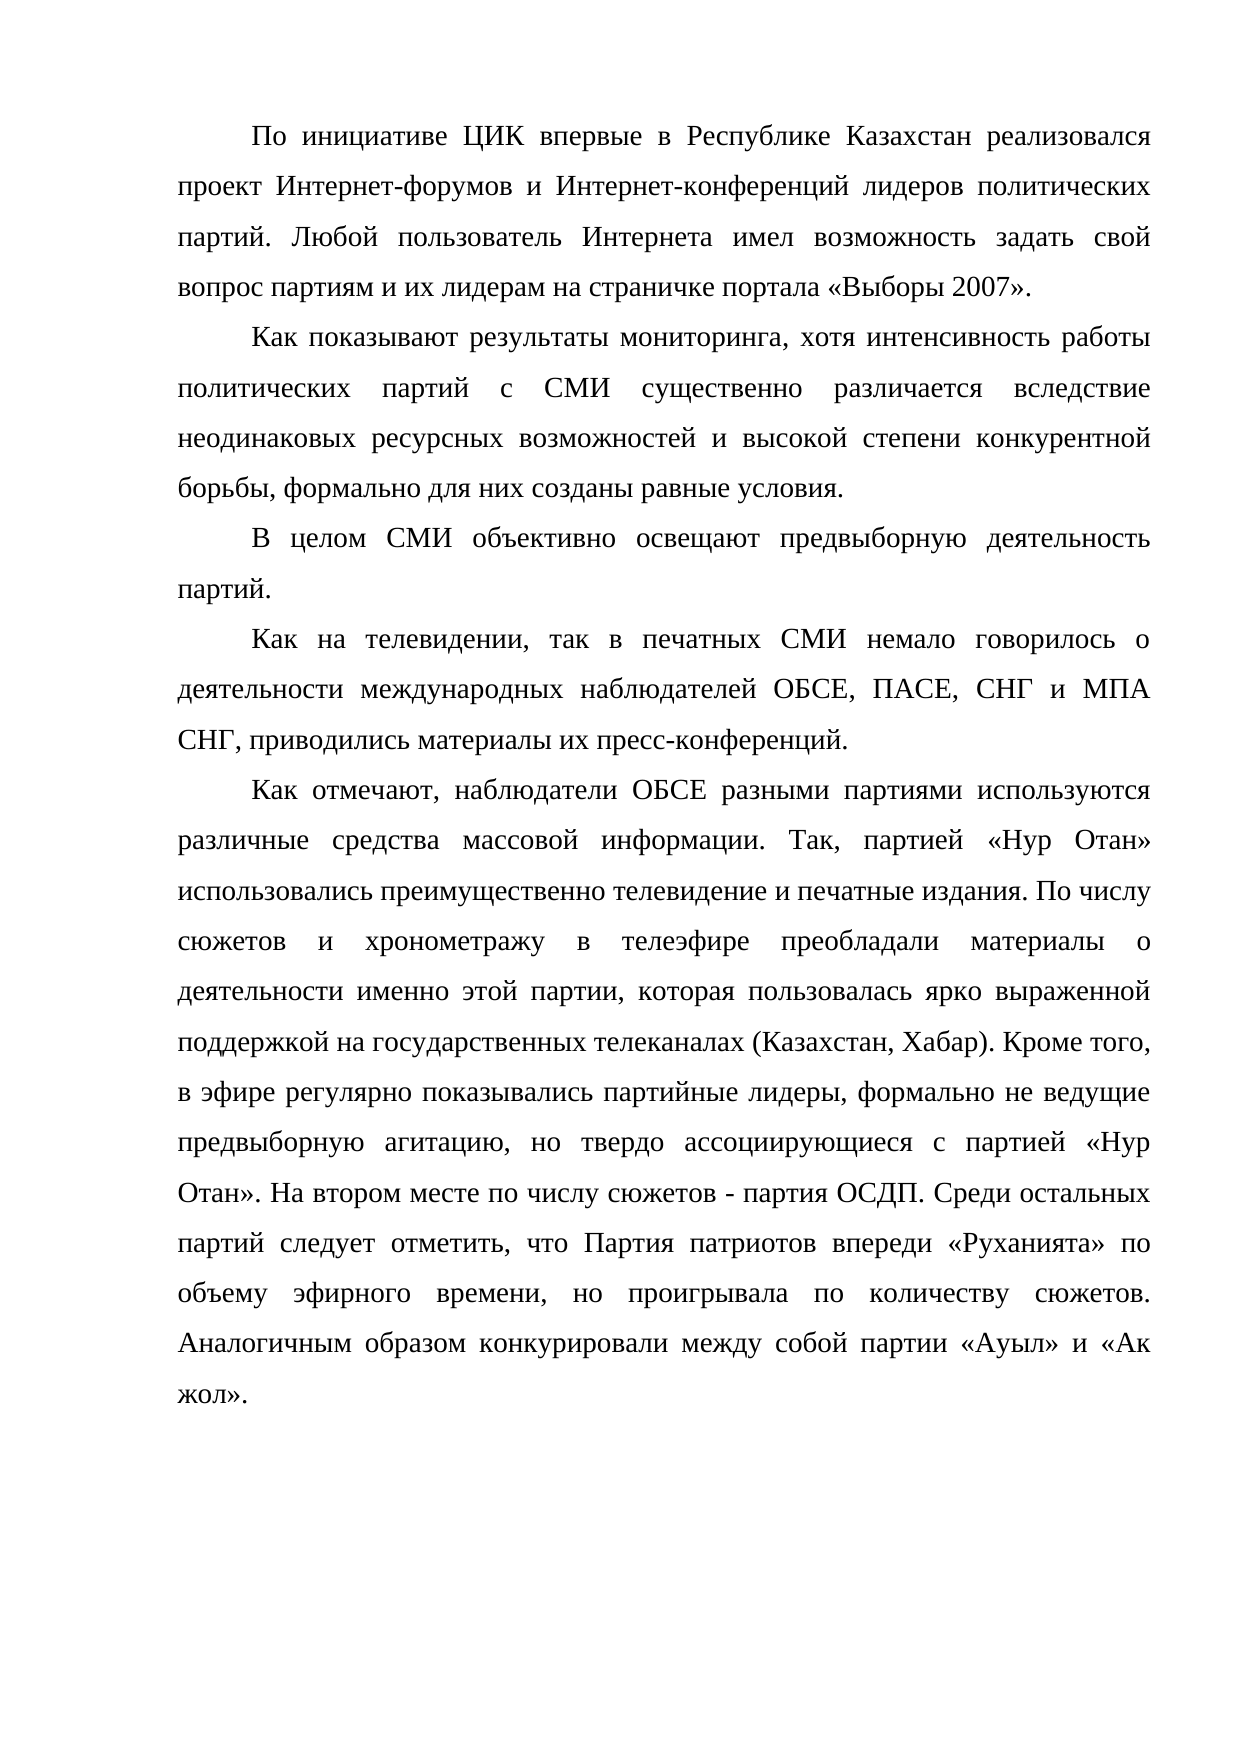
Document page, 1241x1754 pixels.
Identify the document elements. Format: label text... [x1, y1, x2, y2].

text Как на телевидении, так в печатных СМИ немало говорилось о деятельности международных наблюдателей ОБСЕ, ПАСЕ, СНГ и МПА СНГ, приводились материалы их пресс-конференций. [177, 621, 1152, 755]
title Как отмечают, наблюдатели ОБСЕ разными партиями используются различные средства массовой информации. Так, партией «Нур Отан» использовались преимущественно телевидение и печатные издания. По числу сюжетов и хронометражу в телеэфире преобладали материалы о деятельности именно этой партии, которая пользовалась ярко выраженной поддержкой на государственных телеканалах (Казахстан, Хабар). Кроме того, в эфире регулярно показывались партийные лидеры, формально не ведущие предвыборную агитацию, но твердо ассоциирующиеся с партией «Нур Отан». На втором месте по числу сюжетов - партия ОСДП. Среди остальных партий следует отметить, что Партия патриотов впереди «Руханията» по объему эфирного времени, но проигрывала по количеству сюжетов. Аналогичным образом конкурировали между собой партии «Ауыл» и «Ак жол». [177, 772, 1152, 1409]
text В целом СМИ объективно освещают предвыборную деятельность партий. [177, 521, 1152, 604]
text Как показывают результаты мониторинга, хотя интенсивность работы политических партий с СМИ существенно различается вследствие неодинаковых ресурсных возможностей и высокой степени конкурентной борьбы, формально для них созданы равные условия. [177, 319, 1152, 504]
text По инициативе ЦИК впервые в Республике Казахстан реализовался проект Интернет-форумов и Интернет-конференций лидеров политических партий. Любой пользователь Интернета имел возможность задать свой вопрос партиям и их лидерам на страничке портала «Выборы 2007». [177, 118, 1152, 303]
